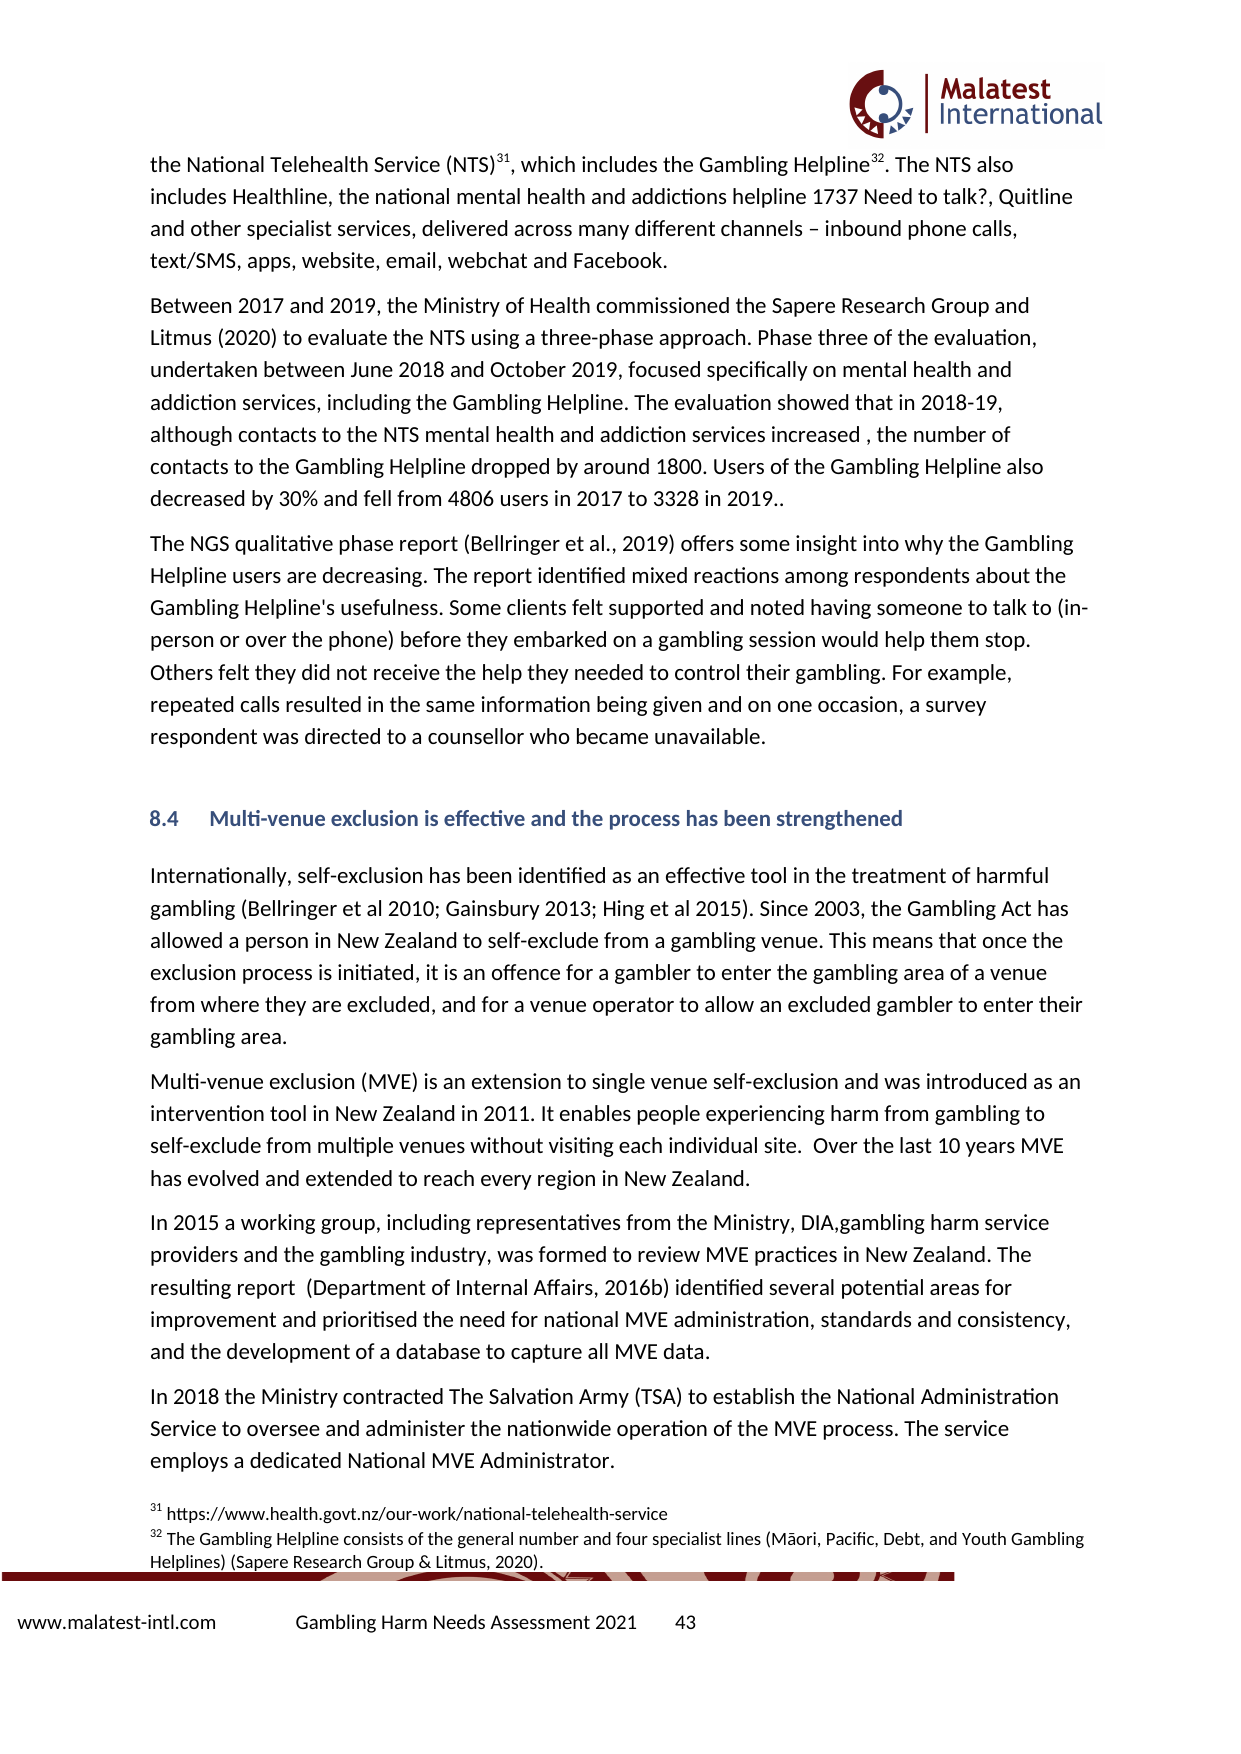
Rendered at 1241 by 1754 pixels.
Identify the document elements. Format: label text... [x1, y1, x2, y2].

picture [1, 1572, 955, 1581]
text In 2015 a working group, including representatives from the Ministry, DIA,gambling harm service providers and the gambling industry, was formed to review MVE practices in New Zealand. The resulting report (Department of Internal Affairs, 2016b) identified several potential areas for improvement and prioritised the need for national MVE administration, standards and consistency, and the development of a database to capture all MVE data. [150, 1208, 1090, 1365]
text In 2018 the Ministry contracted The Salvation Army (TSA) to establish the National Administration Service to oversee and administer the nationwide operation of the MVE process. The service employs a dedicated National MVE Administrator. [150, 1382, 1090, 1474]
text Between 2017 and 2019, the Ministry of Health commissioned the Sapere Research Group and Litmus (2020) to evaluate the NTS using a three-phase approach. Phase three of the evaluation, undertaken between June 2018 and October 2019, focused specifically on mental health and addiction services, including the Gambling Helpline. The evaluation showed that in 2018-19, although contacts to the NTS mental health and addiction services increased , the number of contacts to the Gambling Helpline dropped by around 1800. Users of the Gambling Helpline also decreased by 30% and fell from 4806 users in 2017 to 3328 in 2019.. [150, 291, 1090, 512]
text The NGS qualitative phase report (Bellringer et al., 2019) offers some insight into why the Gambling Helpline users are decreasing. The report identified mixed reactions among respondents about the Gambling Helpline's usefulness. Some clients felt supported and noted having someone to talk to (in-person or over the phone) before they embarked on a gambling session would help them stop. Others felt they did not receive the help they needed to control their gambling. For example, repeated calls resulted in the same information being given and on one occasion, a survey respondent was directed to a counsellor who became unavailable. [150, 529, 1090, 750]
text Internationally, self-exclusion has been identified as an effective tool in the treatment of harmful gambling (Bellringer et al 2010; Gainsbury 2013; Hing et al 2015). Since 2003, the Gambling Act has allowed a person in New Zealand to self-exclude from a gambling venue. This means that once the exclusion process is initiated, it is an offence for a gambler to enter the gambling area of a venue from where they are excluded, and for a venue operator to allow an excluded gambler to enter their gambling area. [150, 862, 1090, 1051]
text Multi-venue exclusion (MVE) is an extension to single venue self-exclusion and was introduced as an intervention tool in New Zealand in 2011. It enables people experiencing harm from gambling to self-exclude from multiple venues without visiting each individual site. Over the last 10 years MVE has evolved and extended to reach every region in New Zealand. [150, 1067, 1090, 1192]
subtitle Multi-venue exclusion is effective and the process has been strengthened [149, 804, 1090, 832]
picture [848, 62, 1105, 149]
